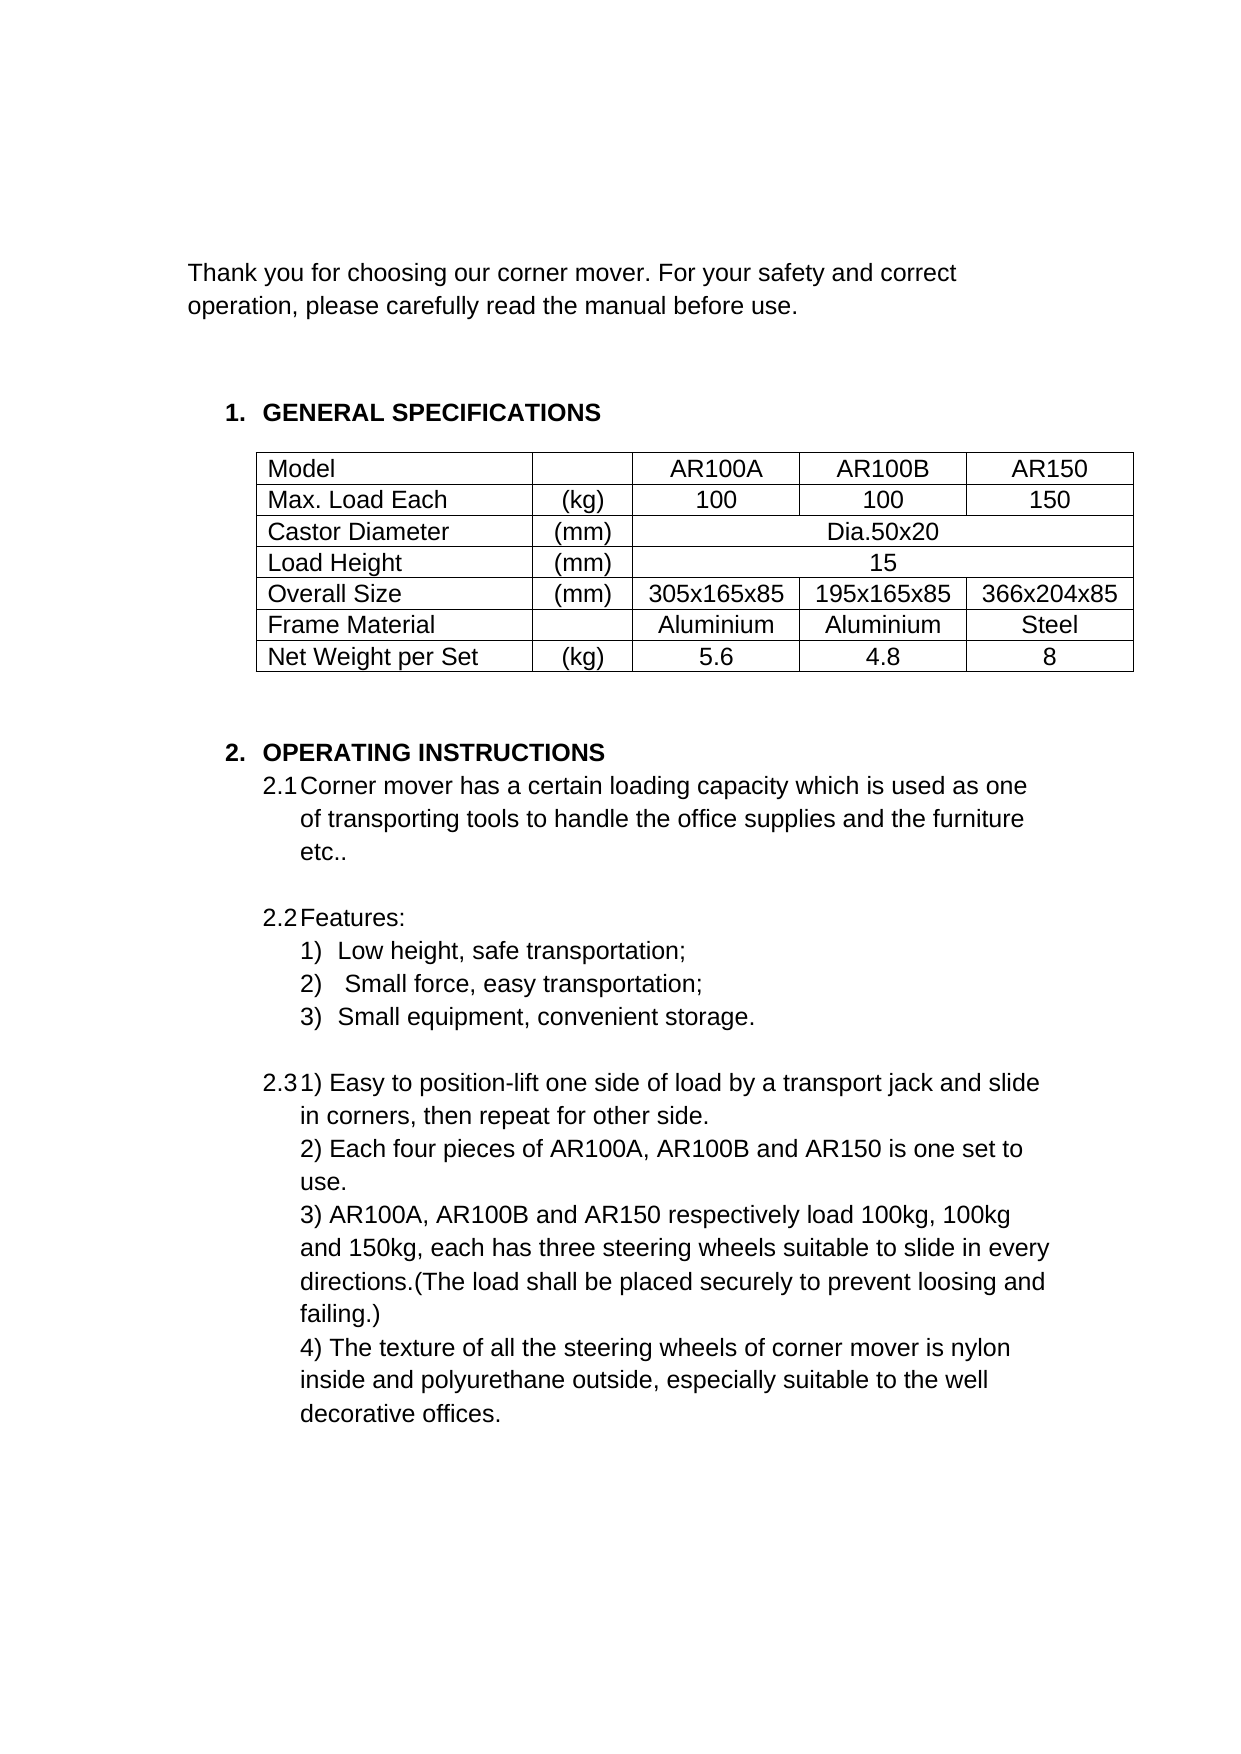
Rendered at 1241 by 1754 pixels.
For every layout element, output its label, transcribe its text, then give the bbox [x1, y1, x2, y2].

list Low height, safe transportation; [300, 936, 1053, 965]
table_cell 150 [967, 485, 1133, 515]
table_cell 195x165x85 [800, 578, 966, 608]
table_header AR150 [967, 453, 1133, 483]
list 4) The texture of all the steering wheels of corner mover is nylon inside and polyurethane outside, especially suitable to the well decorative offices. [300, 1332, 1053, 1427]
list 1) Easy to position-lift one side of load by a transport jack and slide in corners, then repeat for other side. [262, 1068, 1053, 1130]
table_cell 4.8 [800, 641, 966, 671]
table_cell 100 [633, 485, 799, 515]
list GENERAL SPECIFICATIONS [225, 398, 1053, 427]
table_cell Castor Diameter [257, 516, 532, 546]
table_cell (mm) [533, 578, 632, 608]
table_cell 305x165x85 [633, 578, 799, 608]
table_cell Overall Size [257, 578, 532, 608]
list OPERATING INSTRUCTIONS [225, 738, 1053, 767]
table_cell (kg) [533, 641, 632, 671]
list Features: [262, 903, 1053, 932]
text Thank you for choosing our corner mover. For your safety and correct operation, please carefully read the manual before use. [187, 258, 1053, 319]
table_cell Aluminium [633, 610, 799, 640]
table_cell (kg) [533, 485, 632, 515]
table_header [533, 453, 632, 483]
table_cell Frame Material [257, 610, 532, 640]
table_cell 8 [967, 641, 1133, 671]
table_cell 15 [633, 547, 1133, 577]
table_cell 5.6 [633, 641, 799, 671]
table_cell Load Height [257, 547, 532, 577]
table_header Model [257, 453, 532, 483]
table_cell Steel [967, 610, 1133, 640]
table_header AR100B [800, 453, 966, 483]
table_cell Aluminium [800, 610, 966, 640]
list Small force, easy transportation; [300, 969, 1053, 998]
table_cell Max. Load Each [257, 485, 532, 515]
table_cell (mm) [533, 516, 632, 546]
table_cell 366x204x85 [967, 578, 1133, 608]
list Corner mover has a certain loading capacity which is used as one of transporting tools to handle the office supplies and the furniture etc.. [262, 771, 1053, 866]
table_header AR100A [633, 453, 799, 483]
table_cell Net Weight per Set [257, 641, 532, 671]
list 3) AR100A, AR100B and AR150 respectively load 100kg, 100kg and 150kg, each has three steering wheels suitable to slide in every directions.(The load shall be placed securely to prevent loosing and failing.) [300, 1200, 1053, 1328]
table_cell Dia.50x20 [633, 516, 1133, 546]
list Small equipment, convenient storage. [300, 1002, 1053, 1031]
table_cell 100 [800, 485, 966, 515]
table_cell [533, 610, 632, 640]
list 2) Each four pieces of AR100A, AR100B and AR150 is one set to use. [300, 1134, 1053, 1196]
table_cell (mm) [533, 547, 632, 577]
